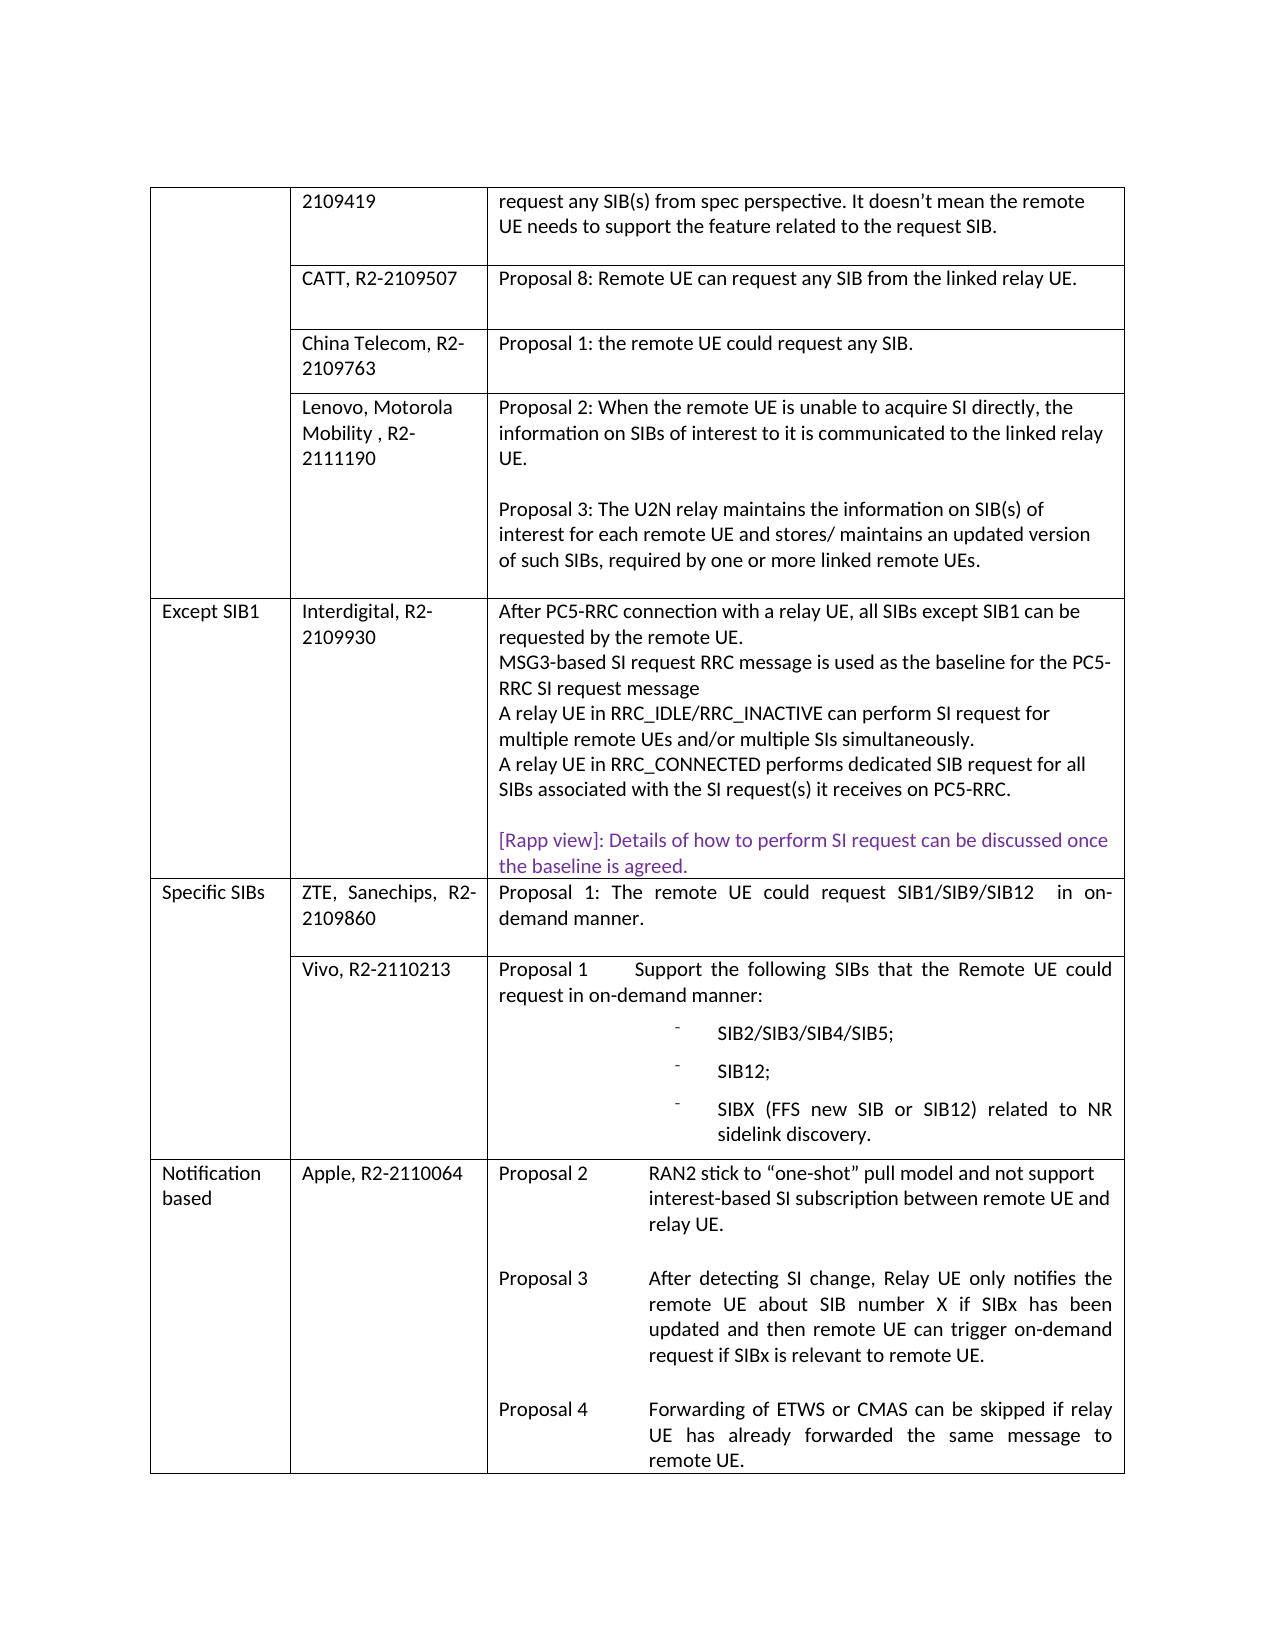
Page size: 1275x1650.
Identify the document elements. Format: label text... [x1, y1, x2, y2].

table_cell Proposal 1: The remote UE could request SIB1/SIB9/SIB12 in on-demand manner. [488, 879, 1124, 956]
table_cell CATT, R2-2109507 [291, 266, 487, 329]
table_cell Specific SIBs [151, 879, 290, 1159]
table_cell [291, 188, 487, 264]
table_cell Vivo, R2-2110213 [291, 957, 487, 1159]
table_cell Interdigital, R2-2109930 [291, 599, 487, 878]
table_cell After PC5-RRC connection with a relay UE, all SIBs except SIB1 can be requested by the remote UE. MSG3-based SI request RRC message is used as the baseline for the PC5-RRC SI request message A relay UE in RRC_IDLE/RRC_INACTIVE can perform SI request for multiple remote UEs and/or multiple SIs simultaneously. A relay UE in RRC_CONNECTED performs dedicated SIB request for all SIBs associated with the SI request(s) it receives on PC5-RRC. [Rapp view]: Details of how to perform SI request can be discussed once the baseline is agreed. [488, 599, 1124, 878]
table_cell Except SIB1 [151, 599, 290, 878]
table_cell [488, 188, 1124, 264]
table_cell Proposal 2: When the remote UE is unable to acquire SI directly, the information on SIBs of interest to it is communicated to the linked relay UE. Proposal 3: The U2N relay maintains the information on SIB(s) of interest for each remote UE and stores/ maintains an updated version of such SIBs, required by one or more linked remote UEs. [488, 394, 1124, 598]
table_cell Proposal 2 RAN2 stick to “one-shot” pull model and not support interest-based SI subscription between remote UE and relay UE. Proposal 3 After detecting SI change, Relay UE only notifies the remote UE about SIB number X if SIBx has been updated and then remote UE can trigger on-demand request if SIBx is relevant to remote UE. Proposal 4 Forwarding of ETWS or CMAS can be skipped if relay UE has already forwarded the same message to remote UE. [488, 1160, 1124, 1473]
table_cell Notification based [151, 1160, 290, 1473]
table_cell Proposal 8: Remote UE can request any SIB from the linked relay UE. [488, 266, 1124, 329]
table_cell Proposal 13 Support the following SIBs that the Remote UE could request in on-demand manner: SIB2/SIB3/SIB4/SIB5; SIB12; SIBX (FFS new SIB or SIB12) related to NR sidelink discovery. [488, 957, 1124, 1159]
table_cell Proposal 1: the remote UE could request any SIB. [488, 330, 1124, 393]
table_cell Apple, R2-2110064 [291, 1160, 487, 1473]
table_cell Lenovo, Motorola Mobility , R2-2111190 [291, 394, 487, 598]
table_cell China Telecom, R2-2109763 [291, 330, 487, 393]
table_cell ZTE, Sanechips, R2-2109860 [291, 879, 487, 956]
